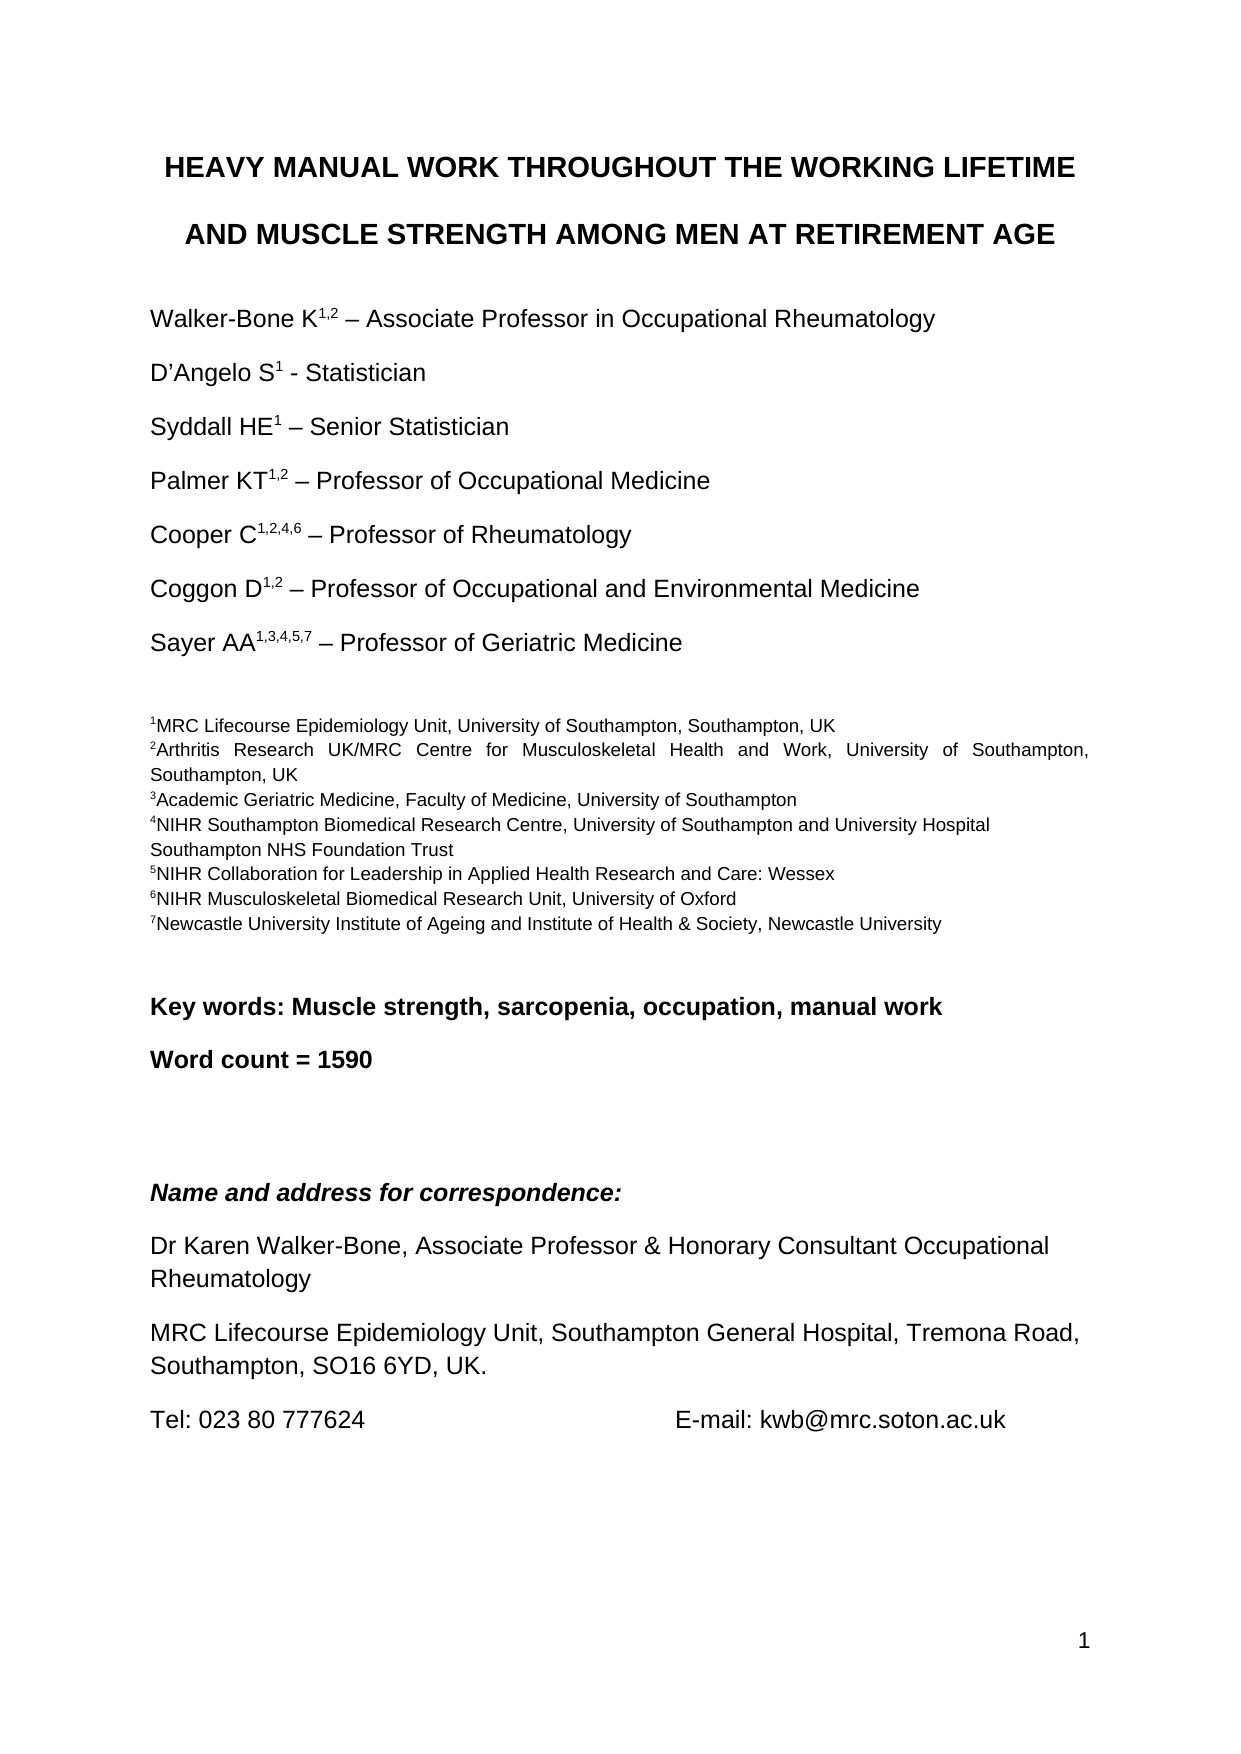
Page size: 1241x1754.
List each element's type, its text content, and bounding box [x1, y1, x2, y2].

text Word count = 1590 [150, 1045, 1090, 1074]
text Syddall HE1 – Senior Statistician [150, 412, 1090, 441]
text Coggon D1,2 – Professor of Occupational and Environmental Medicine [150, 574, 1090, 602]
text Cooper C1,2,4,6 – Professor of Rheumatology [150, 520, 1090, 549]
text MRC Lifecourse Epidemiology Unit, Southampton General Hospital, Tremona Road, Southampton, SO16 6YD, UK. [150, 1318, 1090, 1380]
text 3Academic Geriatric Medicine, Faculty of Medicine, University of Southampton 4NIHR Southampton Biomedical Research Centre, University of Southampton and University Hospital Southampton NHS Foundation Trust 5NIHR Collaboration for Leadership in Applied Health Research and Care: Wessex 6NIHR Musculoskeletal Biomedical Research Unit, University of Oxford 7Newcastle University Institute of Ageing and Institute of Health & Society, Newcastle University [150, 789, 1090, 934]
text Tel: 023 80 777624 E-mail: kwb@mrc.soton.ac.uk [150, 1405, 1090, 1434]
text 1MRC Lifecourse Epidemiology Unit, University of Southampton, Southampton, UK [150, 714, 1090, 736]
text AND MUSCLE STRENGTH AMONG MEN AT RETIREMENT AGE [150, 217, 1090, 251]
text 2Arthritis Research UK/MRC Centre for Musculoskeletal Health and Work, University of Southampton, Southampton, UK [150, 739, 1090, 786]
text Walker-Bone K1,2 – Associate Professor in Occupational Rheumatology [150, 304, 1090, 333]
text Name and address for correspondence: [150, 1177, 1090, 1206]
text Palmer KT1,2 – Professor of Occupational Medicine [150, 466, 1090, 495]
text Dr Karen Walker-Bone, Associate Professor & Honorary Consultant Occupational Rheumatology [150, 1231, 1090, 1293]
text Key words: Muscle strength, sarcopenia, occupation, manual work [150, 991, 1090, 1020]
text Sayer AA1,3,4,5,7 – Professor of Geriatric Medicine [150, 628, 1090, 656]
text HEAVY MANUAL WORK THROUGHOUT THE WORKING LIFETIME [150, 150, 1090, 183]
text D’Angelo S1 - Statistician [150, 358, 1090, 387]
